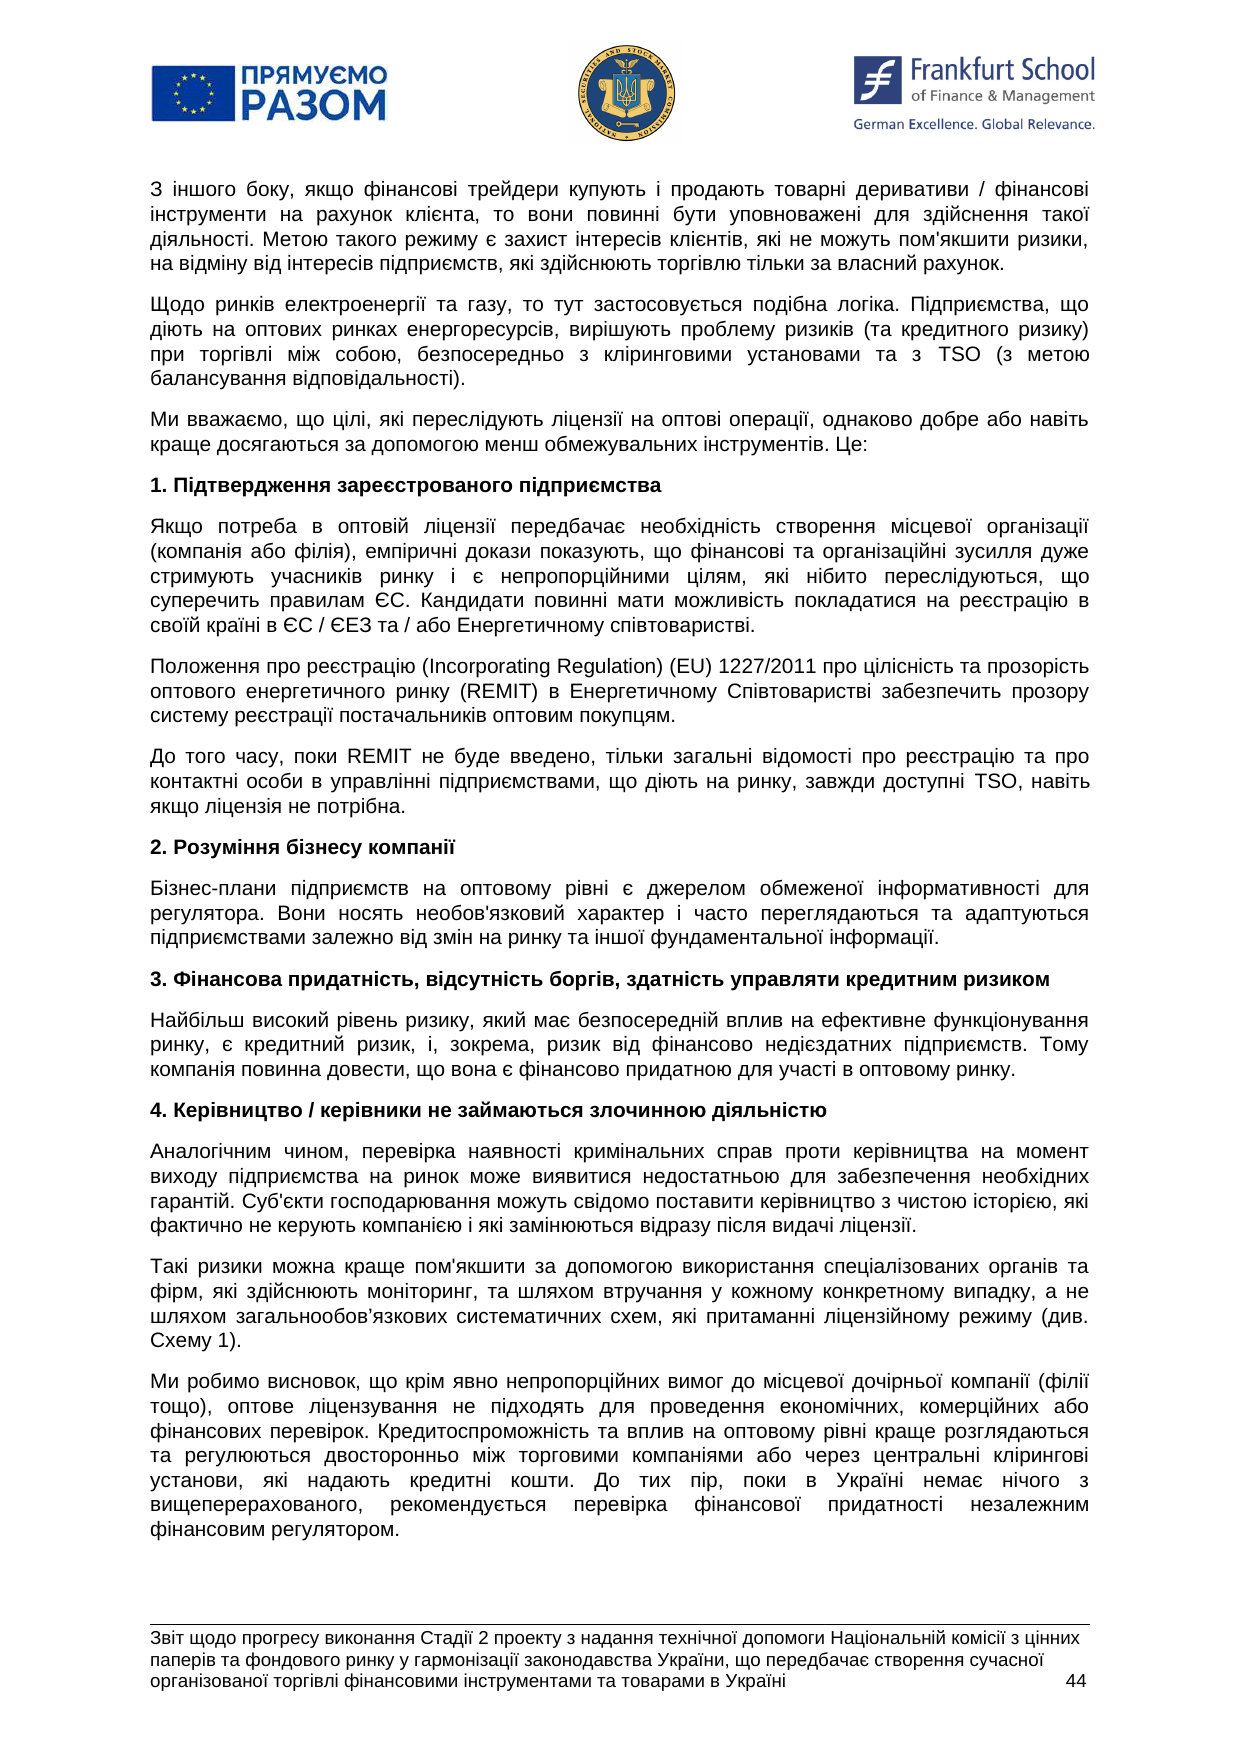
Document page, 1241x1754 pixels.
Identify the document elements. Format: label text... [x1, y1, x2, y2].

text До того часу, поки REMIT не буде введено, тільки загальні відомості про реєстрацію та про контактні особи в управлінні підприємствами, що діють на ринку, завжди доступні TSO, навіть якщо ліцензія не потрібна. [150, 744, 1090, 817]
text Такі ризики можна краще пом'якшити за допомогою використання спеціалізованих органів та фірм, які здійснюють моніторинг, та шляхом втручання у кожному конкретному випадку, а не шляхом загальнообов’язкових систематичних схем, які притаманні ліцензійному режиму (див. Схему 1). [150, 1254, 1090, 1352]
text Ми робимо висновок, що крім явно непропорційних вимог до місцевої дочірньої компанії (філії тощо), оптове ліцензування не підходять для проведення економічних, комерційних або фінансових перевірок. Кредитоспроможність та вплив на оптовому рівні краще розглядаються та регулюються двосторонньо між торговими компаніями або через центральні клірингові установи, які надають кредитні кошти. До тих пір, поки в Україні немає нічого з вищеперерахованого, рекомендується перевірка фінансової придатності незалежним фінансовим регулятором. [150, 1369, 1090, 1541]
text Ми вважаємо, що цілі, які переслідують ліцензії на оптові операції, однаково добре або навіть краще досягаються за допомогою менш обмежувальних інструментів. Це: [150, 407, 1090, 456]
text 4. Керівництво / керівники не займаються злочинною діяльністю [150, 1098, 1090, 1122]
text 3. Фінансова придатність, відсутність боргів, здатність управляти кредитним ризиком [150, 966, 1090, 990]
picture [846, 51, 1102, 134]
text 1. Підтвердження зареєстрованого підприємства [150, 473, 1090, 497]
text З іншого боку, якщо фінансові трейдери купують і продають товарні деривативи / фінансові інструменти на рахунок клієнта, то вони повинні бути уповноважені для здійснення такої діяльності. Метою такого режиму є захист інтересів клієнтів, які не можуть пом'якшити ризики, на відміну від інтересів підприємств, які здійснюють торгівлю тільки за власний рахунок. [150, 177, 1090, 275]
text Щодо ринків електроенергії та газу, то тут застосовується подібна логіка. Підприємства, що діють на оптових ринках енергоресурсів, вирішують проблему ризиків (та кредитного ризику) при торгівлі між собою, безпосередньо з кліринговими установами та з TSO (з метою балансування відповідальності). [150, 292, 1090, 390]
text Аналогічним чином, перевірка наявності кримінальних справ проти керівництва на момент виходу підприємства на ринок може виявитися недостатньою для забезпечення необхідних гарантій. Суб'єкти господарювання можуть свідомо поставити керівництво з чистою історією, які фактично не керують компанією і які замінюються відразу після видачі ліцензії. [150, 1139, 1090, 1237]
picture [150, 64, 388, 122]
text Положення про реєстрацію (Incorporating Regulation) (EU) 1227/2011 про цілісність та прозорість оптового енергетичного ринку (REMIT) в Енергетичному Співтоваристві забезпечить прозору систему реєстрації постачальників оптовим покупцям. [150, 654, 1090, 727]
picture [568, 41, 683, 143]
text Найбільш високий рівень ризику, який має безпосередній вплив на ефективне функціонування ринку, є кредитний ризик, і, зокрема, ризик від фінансово недієздатних підприємств. Тому компанія повинна довести, що вона є фінансово придатною для участі в оптовому ринку. [150, 1008, 1090, 1081]
text Якщо потреба в оптовій ліцензії передбачає необхідність створення місцевої організації (компанія або філія), емпіричні докази показують, що фінансові та організаційні зусилля дуже стримують учасників ринку і є непропорційними цілям, які нібито переслідуються, що суперечить правилам ЄС. Кандидати повинні мати можливість покладатися на реєстрацію в своїй країні в ЄС / ЄЕЗ та / або Енергетичному співтоваристві. [150, 514, 1090, 637]
text 2. Розуміння бізнесу компанії [150, 835, 1090, 859]
text Бізнес-плани підприємств на оптовому рівні є джерелом обмеженої інформативності для регулятора. Вони носять необов'язковий характер і часто переглядаються та адаптуються підприємствами залежно від змін на ринку та іншої фундаментальної інформації. [150, 876, 1090, 949]
